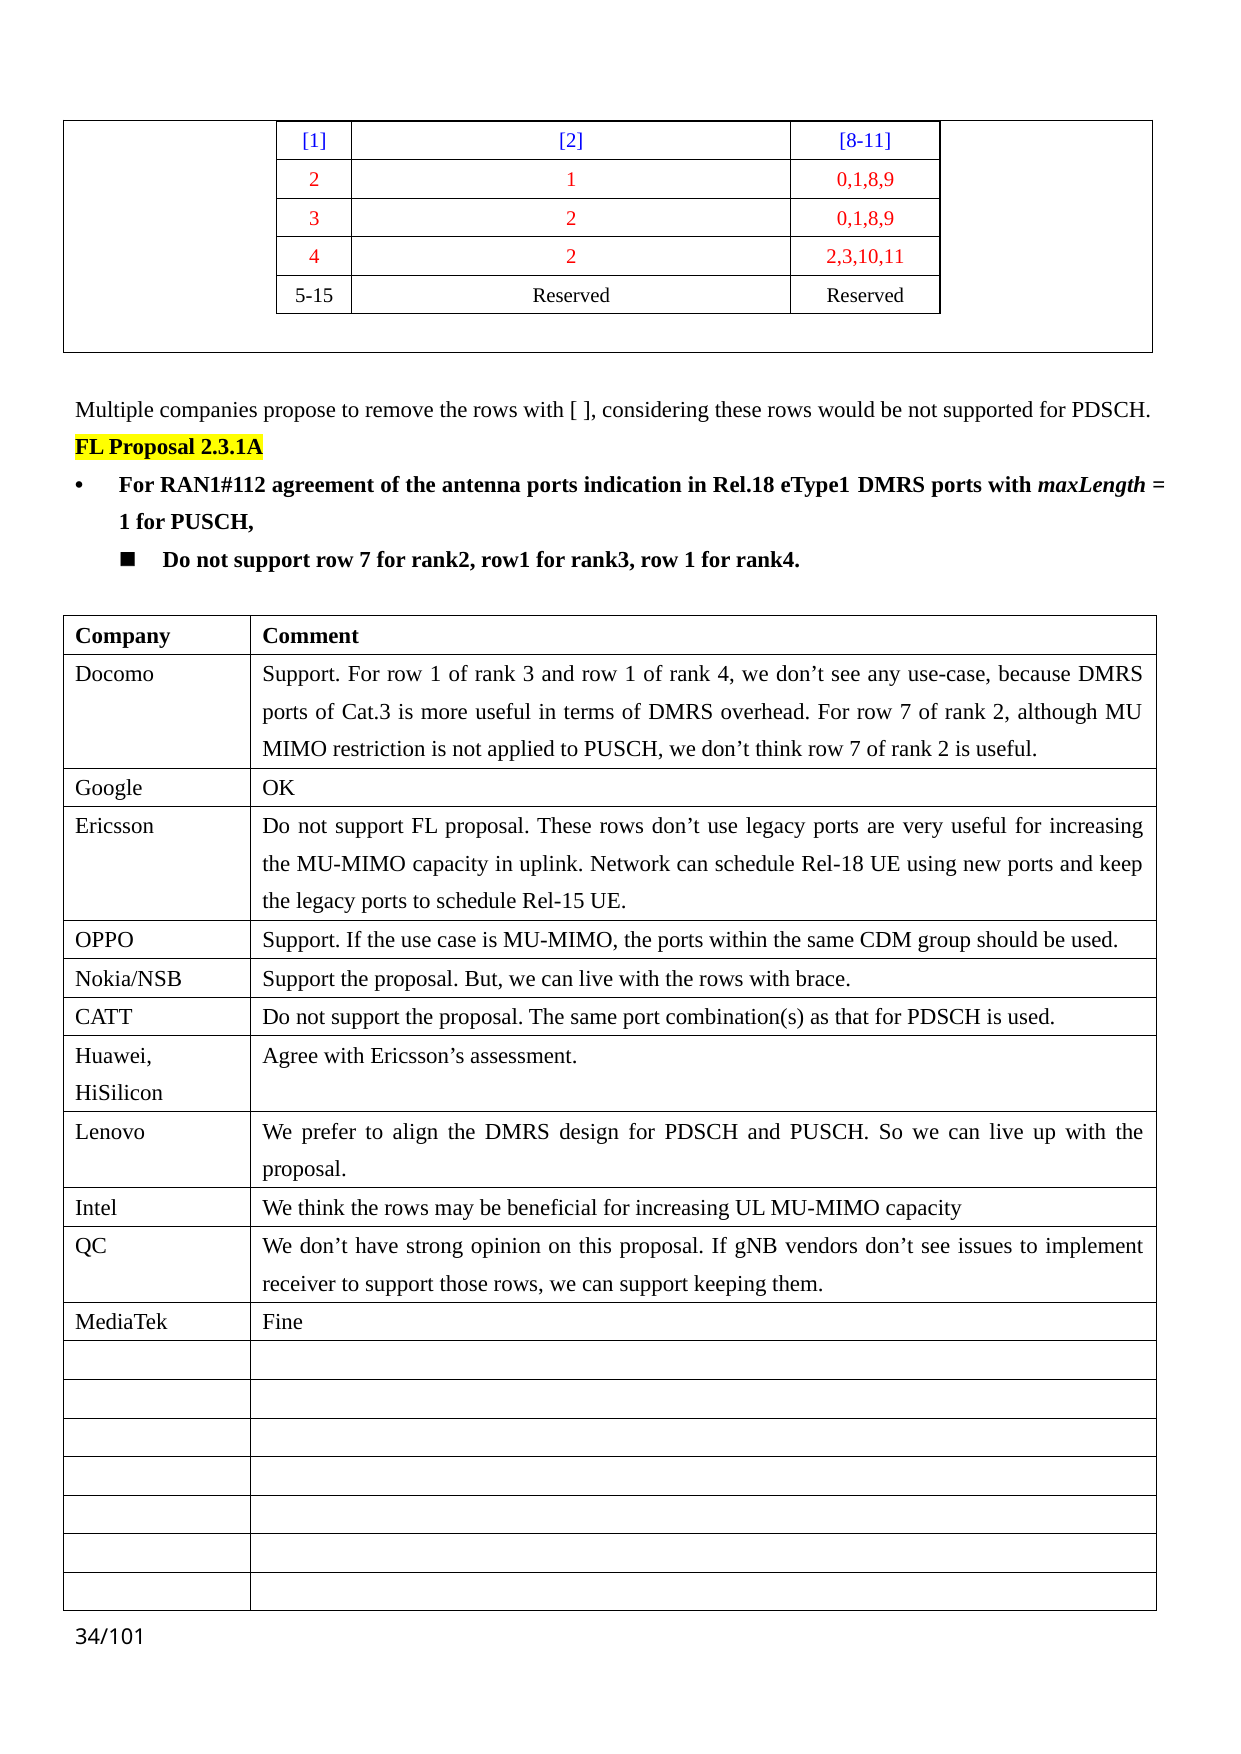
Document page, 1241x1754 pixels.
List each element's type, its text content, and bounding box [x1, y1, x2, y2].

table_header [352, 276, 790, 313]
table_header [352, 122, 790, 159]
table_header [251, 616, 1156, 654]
list Do not support row 7 for rank2, row1 for rank3, row 1 for rank4. [119, 540, 1165, 578]
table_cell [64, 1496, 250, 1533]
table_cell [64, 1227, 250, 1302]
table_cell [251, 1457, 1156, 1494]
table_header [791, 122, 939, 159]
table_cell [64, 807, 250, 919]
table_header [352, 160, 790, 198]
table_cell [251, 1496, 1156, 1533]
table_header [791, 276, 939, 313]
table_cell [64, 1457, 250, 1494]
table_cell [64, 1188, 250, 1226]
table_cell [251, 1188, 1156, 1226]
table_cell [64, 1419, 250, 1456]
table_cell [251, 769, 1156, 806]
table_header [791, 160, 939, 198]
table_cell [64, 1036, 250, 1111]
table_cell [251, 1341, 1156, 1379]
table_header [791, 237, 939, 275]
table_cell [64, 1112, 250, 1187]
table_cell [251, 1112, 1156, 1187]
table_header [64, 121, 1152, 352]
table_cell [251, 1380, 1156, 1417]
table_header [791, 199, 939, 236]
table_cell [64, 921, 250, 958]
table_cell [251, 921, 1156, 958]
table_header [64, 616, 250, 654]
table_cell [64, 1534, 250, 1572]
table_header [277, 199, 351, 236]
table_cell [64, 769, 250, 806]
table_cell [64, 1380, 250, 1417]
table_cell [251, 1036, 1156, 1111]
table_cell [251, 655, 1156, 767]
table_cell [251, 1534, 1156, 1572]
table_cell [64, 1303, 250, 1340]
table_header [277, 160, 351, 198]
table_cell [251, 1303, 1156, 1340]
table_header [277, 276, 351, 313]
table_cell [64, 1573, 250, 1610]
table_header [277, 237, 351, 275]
list For RAN1#112 agreement of the antenna ports indication in Rel.18 eType1 DMRS ports with maxLength = 1 for PUSCH, [75, 465, 1165, 540]
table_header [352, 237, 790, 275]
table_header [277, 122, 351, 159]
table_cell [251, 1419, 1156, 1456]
text FL Proposal 2.3.1A [75, 428, 1165, 465]
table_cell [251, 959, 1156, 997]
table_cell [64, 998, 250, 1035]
text Multiple companies propose to remove the rows with [ ], considering these rows would be not supported for PDSCH. [75, 390, 1165, 428]
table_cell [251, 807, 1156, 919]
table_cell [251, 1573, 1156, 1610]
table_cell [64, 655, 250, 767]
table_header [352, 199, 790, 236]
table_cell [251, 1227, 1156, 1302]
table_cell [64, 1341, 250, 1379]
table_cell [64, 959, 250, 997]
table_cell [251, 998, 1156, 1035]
